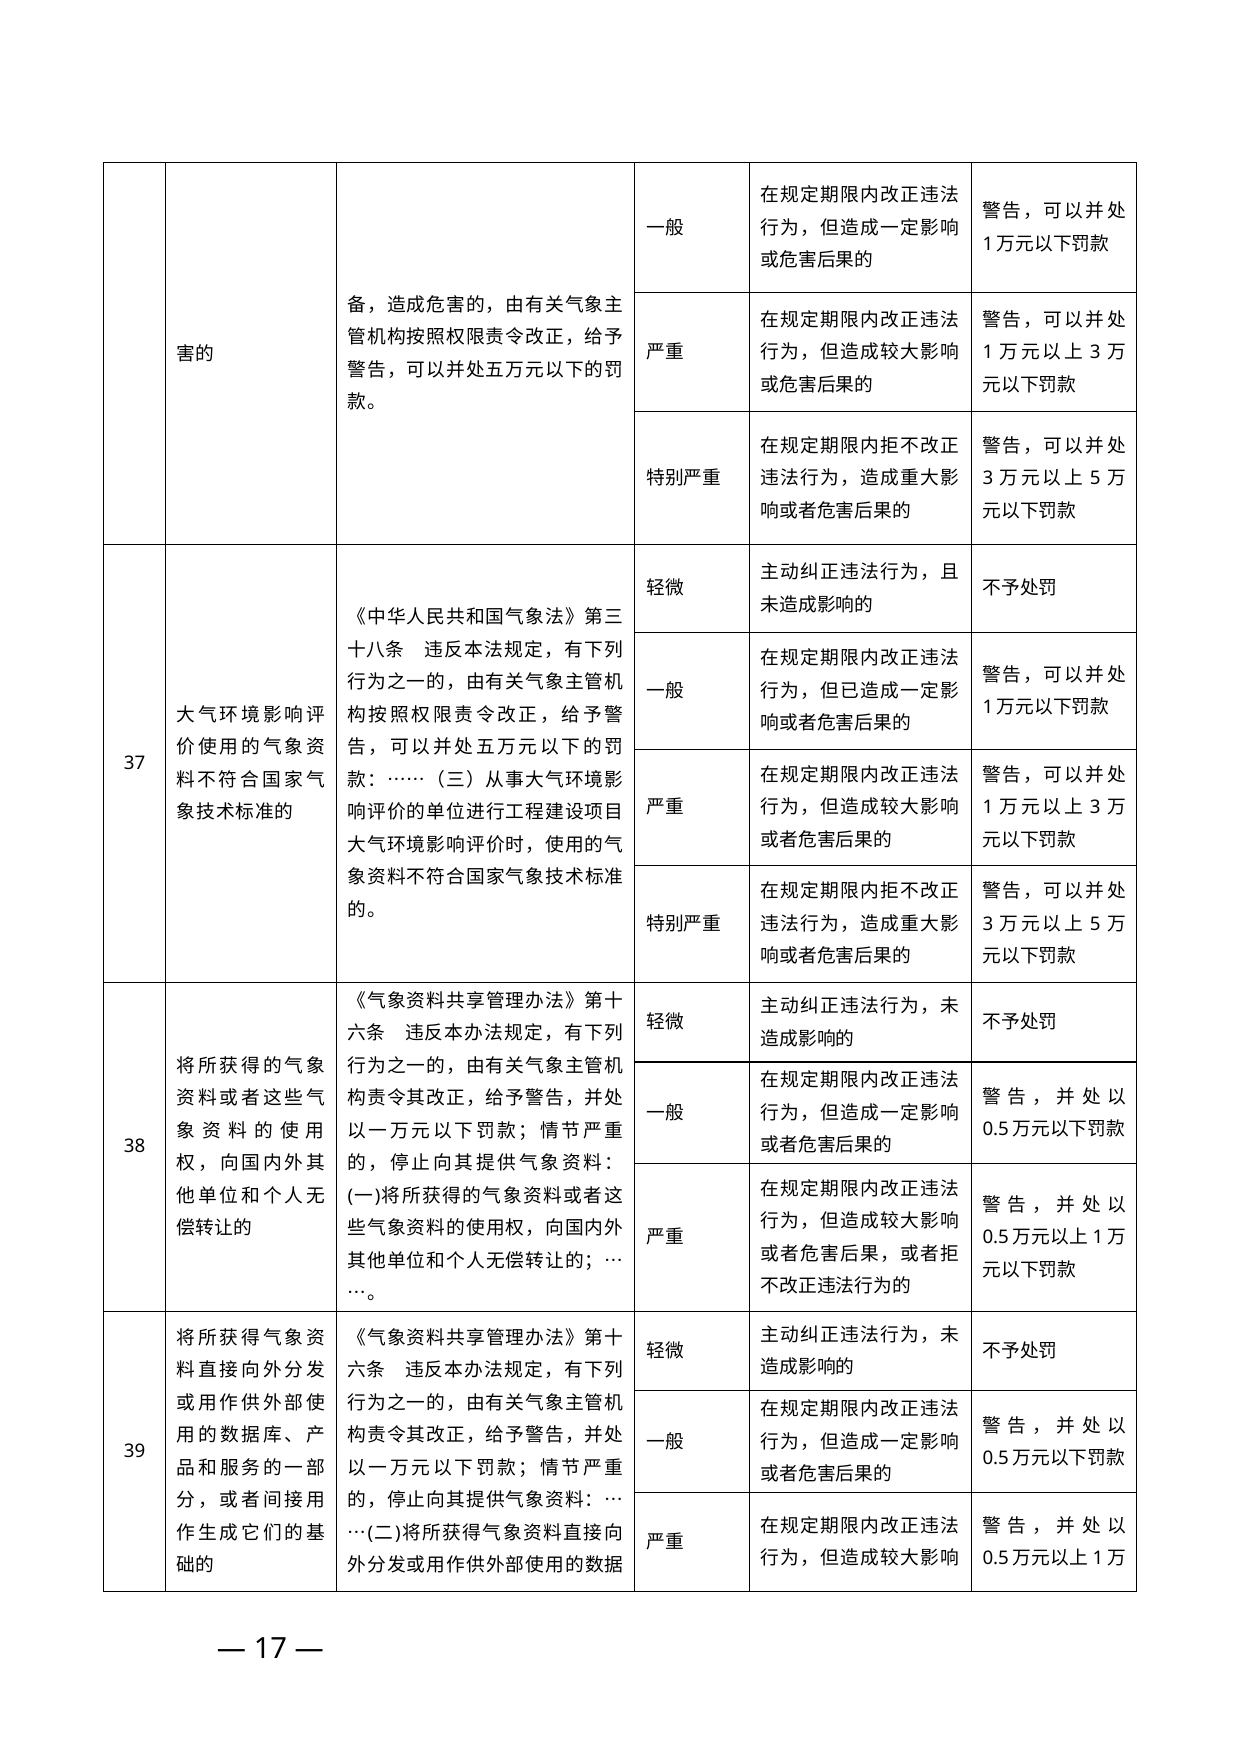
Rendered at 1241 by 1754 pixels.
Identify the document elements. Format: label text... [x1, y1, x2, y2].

table_cell 主动纠正违法行为，未造成影响的 [750, 1312, 971, 1390]
table_cell 主动纠正违法行为，未造成影响的 [750, 983, 971, 1061]
table_cell 不予处罚 [972, 1312, 1136, 1390]
table_cell 在规定期限内改正违法行为，但已造成一定影响或者危害后果的 [750, 633, 971, 749]
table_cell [972, 1493, 1136, 1591]
table_cell 特别严重 [635, 412, 749, 544]
table_cell 警告，可以并处1万元以下罚款 [972, 633, 1136, 749]
table_cell 在规定期限内拒不改正违法行为，造成重大影响或者危害后果的 [750, 866, 971, 982]
table_cell 在规定期限内拒不改正违法行为，造成重大影响或者危害后果的 [750, 412, 971, 544]
table_cell 在规定期限内改正违法行为，但造成较大影响或者危害后果，或者拒不改正违法行为的 [750, 1164, 971, 1311]
table_cell 警告，可以并处3万元以上5万元以下罚款 [972, 866, 1136, 982]
table_cell 警告，并处以0.5万元以下罚款 [972, 1063, 1136, 1163]
table_cell 轻微 [635, 545, 749, 632]
table_cell 一般 [635, 1391, 749, 1492]
table_cell 严重 [635, 750, 749, 864]
table_cell 在规定期限内改正违法行为，但造成一定影响或危害后果的 [750, 163, 971, 292]
table_cell 警告，可以并处1万元以上3万元以下罚款 [972, 750, 1136, 864]
table_cell 36 [104, 163, 165, 544]
table_cell 不予处罚 [972, 545, 1136, 632]
table_cell 在规定期限内改正违法行为，但造成较大影响或者危害后果的 [750, 750, 971, 864]
table_cell 一般 [635, 163, 749, 292]
table_cell 《气象资料共享管理办法》第十六条 违反本办法规定，有下列行为之一的，由有关气象主管机构责令其改正，给予警告，并处以一万元以下罚款；情节严重的，停止向其提供气象资料：(一)将所获得的气象资料或者这些气象资料的使用权，向国内外其他单位和个人无偿转让的；……。 [337, 983, 634, 1311]
table_cell 警告，可以并处1万元以下罚款 [972, 163, 1136, 292]
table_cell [166, 163, 336, 544]
table_cell 一般 [635, 633, 749, 749]
table_cell 37 [104, 545, 165, 982]
table_cell 不予处罚 [972, 983, 1136, 1061]
table_cell 轻微 [635, 1312, 749, 1390]
table_cell 在规定期限内改正违法行为，但造成一定影响或者危害后果的 [750, 1063, 971, 1163]
table_cell 将所获得的气象资料或者这些气象资料的使用权，向国内外其他单位和个人无偿转让的 [166, 983, 336, 1311]
table_cell 《气象资料共享管理办法》第十六条 违反本办法规定，有下列行为之一的，由有关气象主管机构责令其改正，给予警告，并处以一万元以下罚款；情节严重的，停止向其提供气象资料：……(二)将所获得气象资料直接向外分发或用作供外部使用的数据库、产品和服务的一部分，或者间接用作生成它们的基础的；……。 [337, 1312, 634, 1591]
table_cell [337, 163, 634, 544]
table_cell 严重 [635, 293, 749, 411]
table_cell 在规定期限内改正违法行为，但造成一定影响或者危害后果的 [750, 1391, 971, 1492]
table_cell 特别严重 [635, 866, 749, 982]
table_cell 警告，并处以0.5万元以上1万元以下罚款 [972, 1164, 1136, 1311]
table_cell 一般 [635, 1063, 749, 1163]
table_cell 警告，可以并处3万元以上5万元以下罚款 [972, 412, 1136, 544]
table_cell 《中华人民共和国气象法》第三十八条 违反本法规定，有下列行为之一的，由有关气象主管机构按照权限责令改正，给予警告，可以并处五万元以下的罚款：……（三）从事大气环境影响评价的单位进行工程建设项目大气环境影响评价时，使用的气象资料不符合国家气象技术标准的。 [337, 545, 634, 982]
table_cell 39 [104, 1312, 165, 1591]
table_cell 大气环境影响评价使用的气象资料不符合国家气象技术标准的 [166, 545, 336, 982]
table_cell 将所获得气象资料直接向外分发或用作供外部使用的数据库、产品和服务的一部分，或者间接用作生成它们的基础的 [166, 1312, 336, 1591]
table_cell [750, 1493, 971, 1591]
table_cell 在规定期限内改正违法行为，但造成较大影响或危害后果的 [750, 293, 971, 411]
table_cell 38 [104, 983, 165, 1311]
table_cell 主动纠正违法行为，且未造成影响的 [750, 545, 971, 632]
table_cell 轻微 [635, 983, 749, 1061]
table_cell 严重 [635, 1164, 749, 1311]
table_cell 警告，可以并处1万元以上3万元以下罚款 [972, 293, 1136, 411]
table_cell 警告，并处以0.5万元以下罚款 [972, 1391, 1136, 1492]
table_cell 严重 [635, 1493, 749, 1591]
